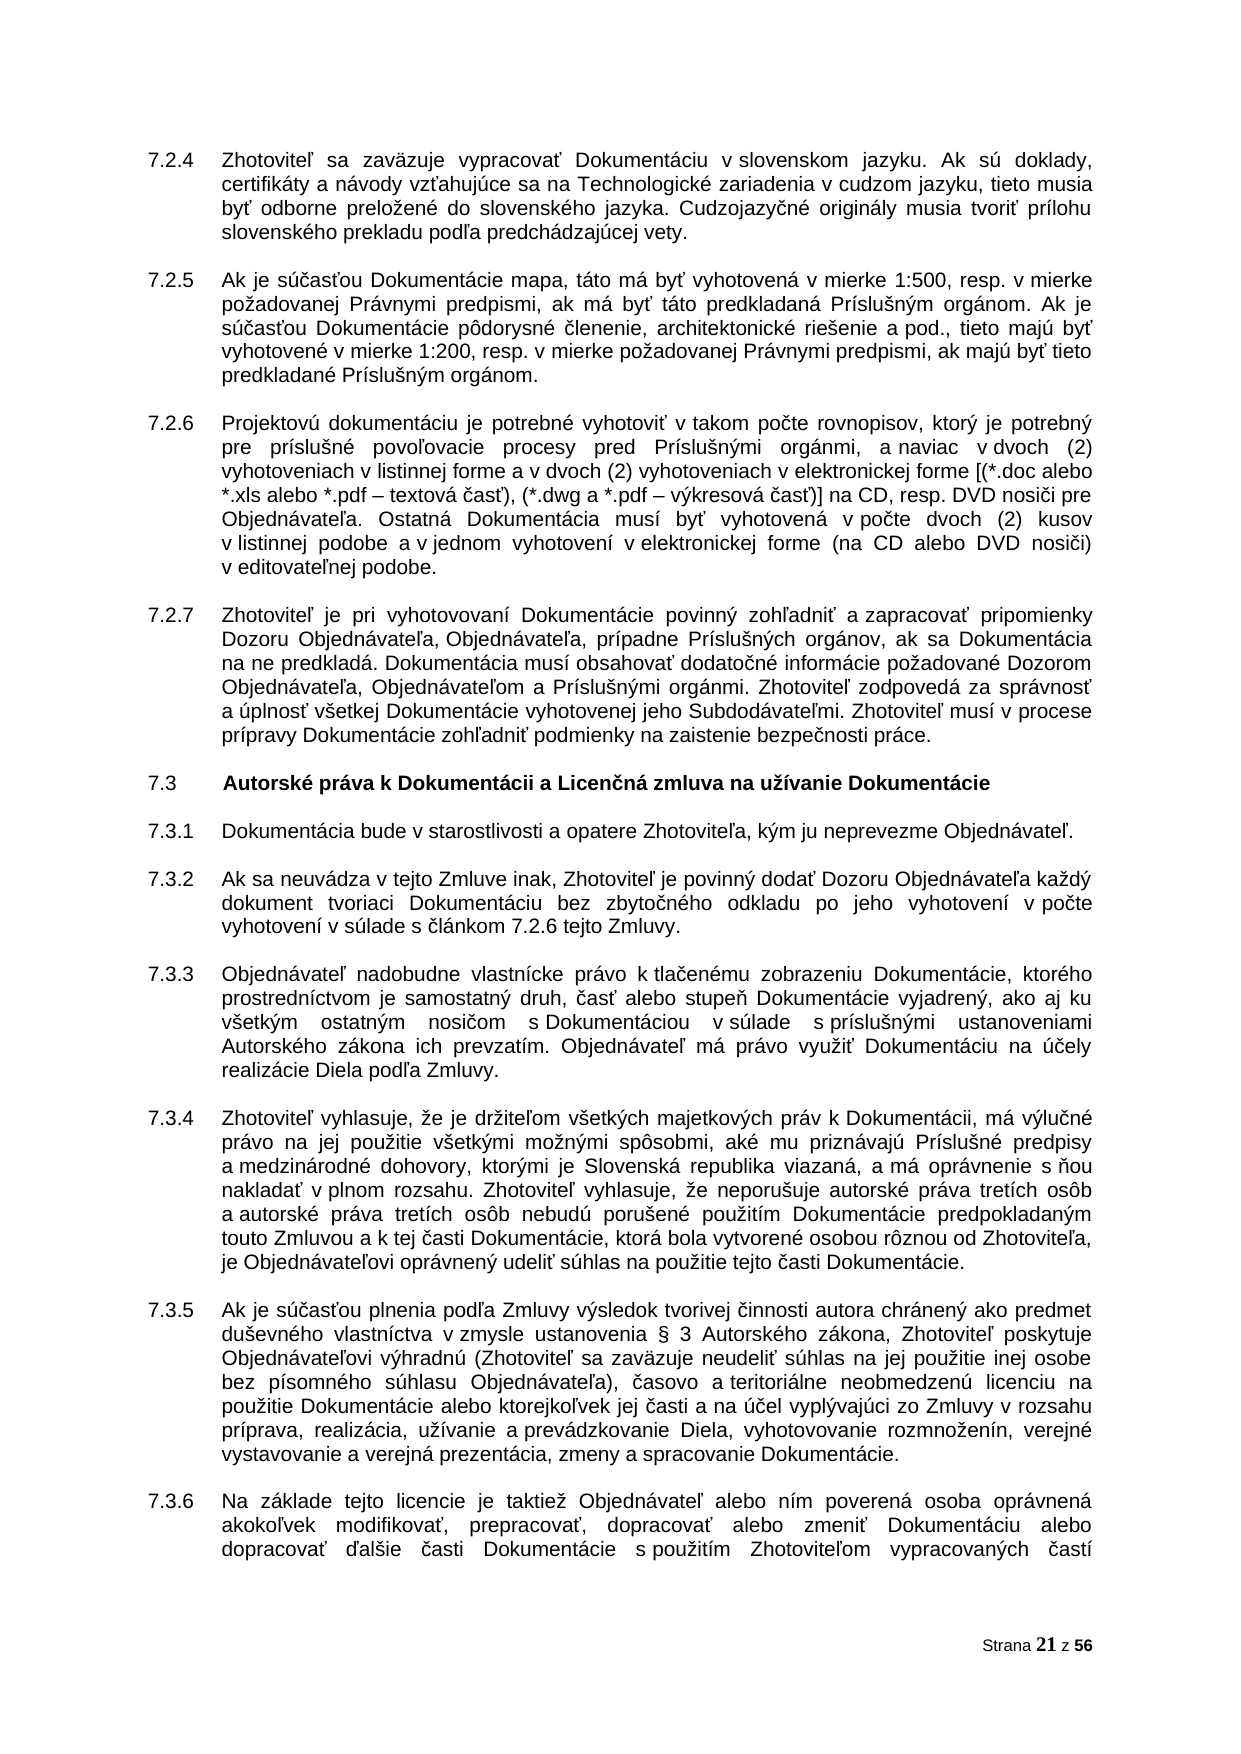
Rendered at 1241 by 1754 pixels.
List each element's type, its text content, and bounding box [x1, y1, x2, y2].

list Ak je súčasťou plnenia podľa Zmluvy výsledok tvorivej činnosti autora chránený ako predmet duševného vlastníctva v zmysle ustanovenia § 3 Autorského zákona, Zhotoviteľ poskytuje Objednávateľovi výhradnú (Zhotoviteľ sa zaväzuje neudeliť súhlas na jej použitie inej osobe bez písomného súhlasu Objednávateľa), časovo a teritoriálne neobmedzenú licenciu na použitie Dokumentácie alebo ktorejkoľvek jej časti a na účel vyplývajúci zo Zmluvy v rozsahu príprava, realizácia, užívanie a prevádzkovanie Diela, vyhotovovanie rozmnoženín, verejné vystavovanie a verejná prezentácia, zmeny a spracovanie Dokumentácie. [148, 1298, 1093, 1465]
list Zhotoviteľ sa zaväzuje vypracovať Dokumentáciu v slovenskom jazyku. Ak sú doklady, certifikáty a návody vzťahujúce sa na Technologické zariadenia v cudzom jazyku, tieto musia byť odborne preložené do slovenského jazyka. Cudzojazyčné originály musia tvoriť prílohu slovenského prekladu podľa predchádzajúcej vety. [148, 148, 1093, 243]
list Ak je súčasťou Dokumentácie mapa, táto má byť vyhotovená v mierke 1:500, resp. v mierke požadovanej Právnymi predpismi, ak má byť táto predkladaná Príslušným orgánom. Ak je súčasťou Dokumentácie pôdorysné členenie, architektonické riešenie a pod., tieto majú byť vyhotovené v mierke 1:200, resp. v mierke požadovanej Právnymi predpismi, ak majú byť tieto predkladané Príslušným orgánom. [148, 267, 1093, 387]
list Zhotoviteľ je pri vyhotovovaní Dokumentácie povinný zohľadniť a zapracovať pripomienky Dozoru Objednávateľa, Objednávateľa, prípadne Príslušných orgánov, ak sa Dokumentácia na ne predkladá. Dokumentácia musí obsahovať dodatočné informácie požadované Dozorom Objednávateľa, Objednávateľom a Príslušnými orgánmi. Zhotoviteľ zodpovedá za správnosť a úplnosť všetkej Dokumentácie vyhotovenej jeho Subdodávateľmi. Zhotoviteľ musí v procese prípravy Dokumentácie zohľadniť podmienky na zaistenie bezpečnosti práce. [148, 603, 1093, 747]
list Objednávateľ nadobudne vlastnícke právo k tlačenému zobrazeniu Dokumentácie, ktorého prostredníctvom je samostatný druh, časť alebo stupeň Dokumentácie vyjadrený, ako aj ku všetkým ostatným nosičom s Dokumentáciou v súlade s príslušnými ustanoveniami Autorského zákona ich prevzatím. Objednávateľ má právo využiť Dokumentáciu na účely realizácie Diela podľa Zmluvy. [148, 962, 1093, 1082]
list Projektovú dokumentáciu je potrebné vyhotoviť v takom počte rovnopisov, ktorý je potrebný pre príslušné povoľovacie procesy pred Príslušnými orgánmi, a naviac v dvoch (2) vyhotoveniach v listinnej forme a v dvoch (2) vyhotoveniach v elektronickej forme [(*.doc alebo *.xls alebo *.pdf – textová časť), (*.dwg a *.pdf – výkresová časť)] na CD, resp. DVD nosiči pre Objednávateľa. Ostatná Dokumentácia musí byť vyhotovená v počte dvoch (2) kusov v listinnej podobe a v jednom vyhotovení v elektronickej forme (na CD alebo DVD nosiči) v editovateľnej podobe. [148, 411, 1093, 579]
list Zhotoviteľ vyhlasuje, že je držiteľom všetkých majetkových práv k Dokumentácii, má výlučné právo na jej použitie všetkými možnými spôsobmi, aké mu priznávajú Príslušné predpisy a medzinárodné dohovory, ktorými je Slovenská republika viazaná, a má oprávnenie s ňou nakladať v plnom rozsahu. Zhotoviteľ vyhlasuje, že neporušuje autorské práva tretích osôb a autorské práva tretích osôb nebudú porušené použitím Dokumentácie predpokladaným touto Zmluvou a k tej časti Dokumentácie, ktorá bola vytvorené osobou rôznou od Zhotoviteľa, je Objednávateľovi oprávnený udeliť súhlas na použitie tejto časti Dokumentácie. [148, 1106, 1093, 1274]
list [148, 1489, 1093, 1561]
list Dokumentácia bude v starostlivosti a opatere Zhotoviteľa, kým ju neprevezme Objednávateľ. [148, 818, 1093, 842]
list Autorské práva k Dokumentácii a Licenčná zmluva na užívanie Dokumentácie [148, 771, 1093, 794]
list Ak sa neuvádza v tejto Zmluve inak, Zhotoviteľ je povinný dodať Dozoru Objednávateľa každý dokument tvoriaci Dokumentáciu bez zbytočného odkladu po jeho vyhotovení v počte vyhotovení v súlade s článkom 7.2.6 tejto Zmluvy. [148, 866, 1093, 938]
